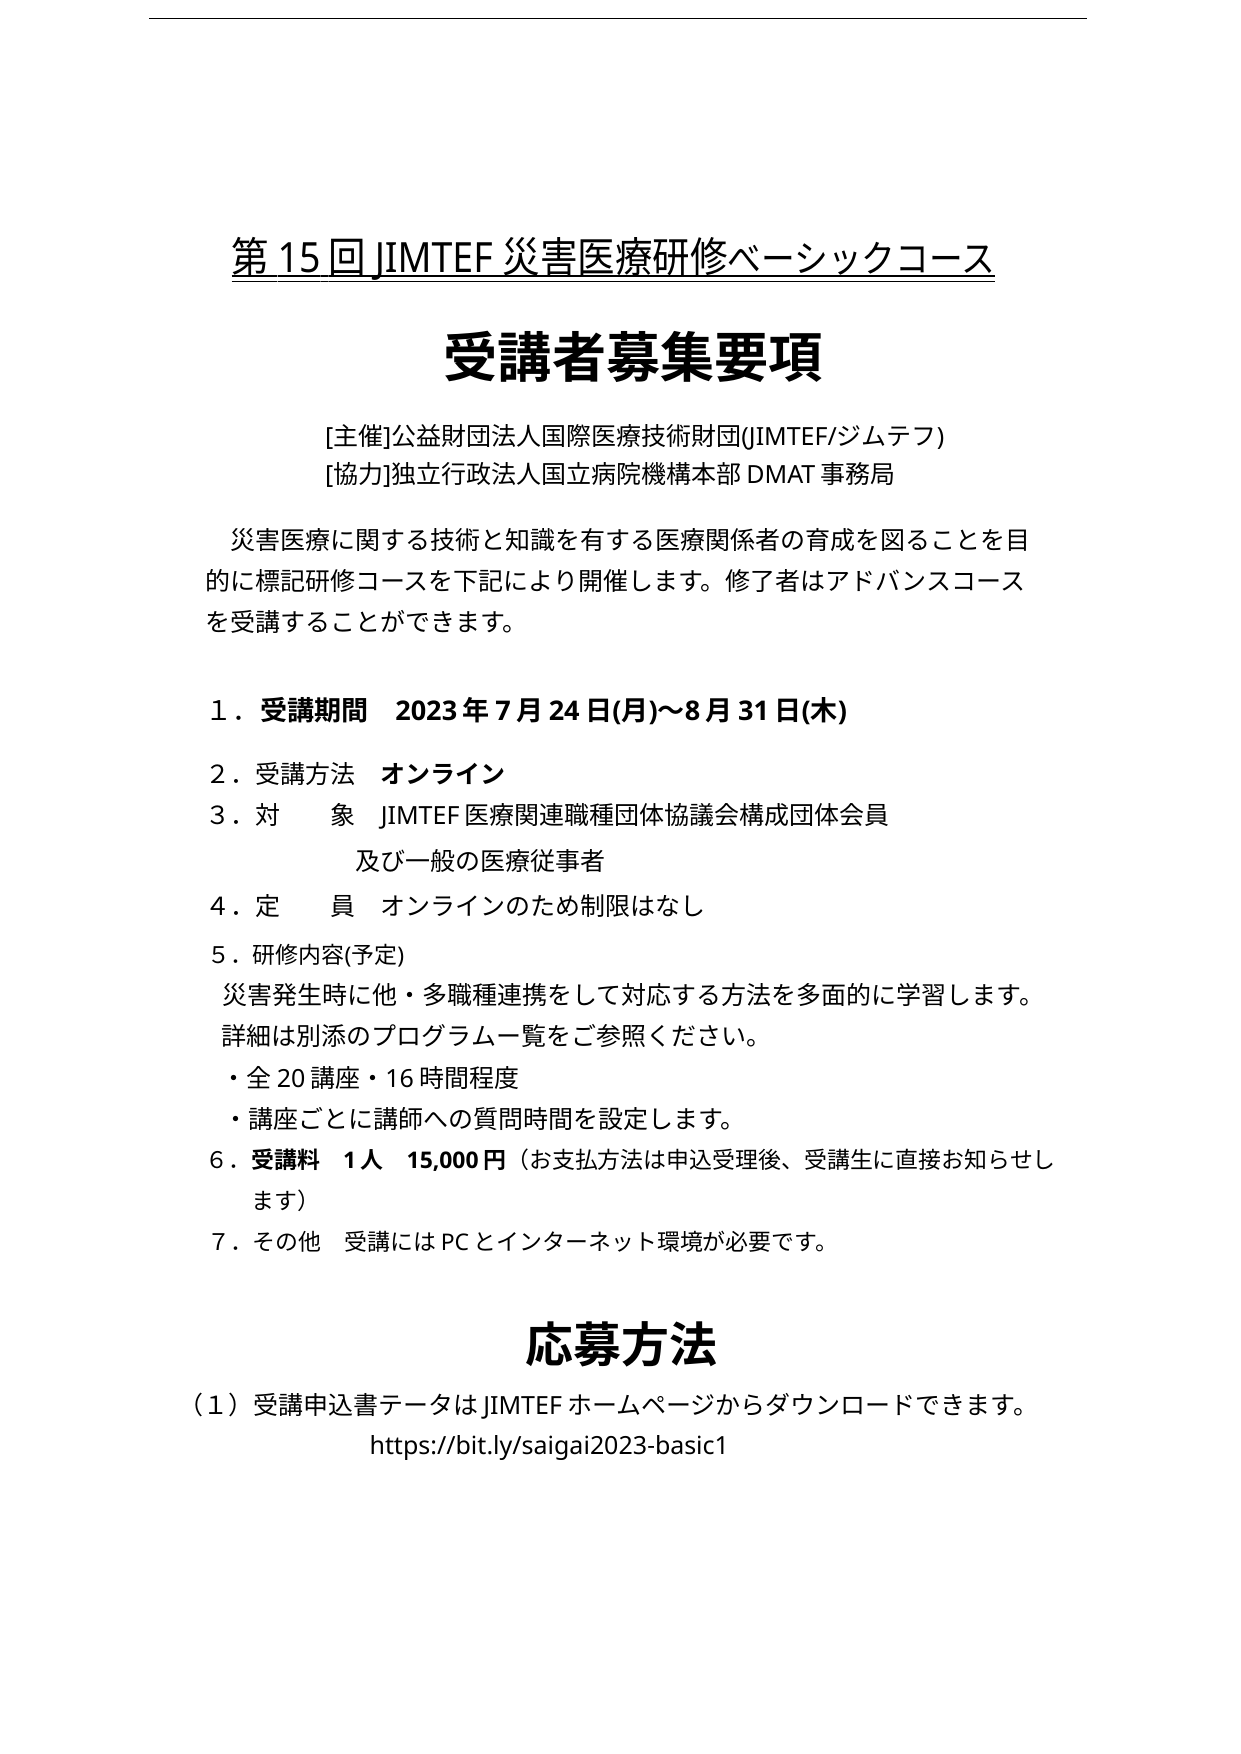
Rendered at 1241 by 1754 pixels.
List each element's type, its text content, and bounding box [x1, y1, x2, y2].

text ６．受講料 1人 15,000円（お支払方法は申込受理後、受講生に直接お知らせします） [205, 1140, 1063, 1219]
text （１）受講申込書テータはJIMTEFホームページからダウンロードできます。 [177, 1384, 1063, 1422]
text ２．受講方法 オンライン [205, 754, 1063, 791]
text 詳細は別添のプログラムー覧をご参照ください。 [222, 1016, 1063, 1054]
text https://bit.ly/saigai2023-basic1 [369, 1426, 1063, 1463]
text ５．研修内容(予定) [204, 935, 1063, 972]
text 災害発生時に他・多職種連携をして対応する方法を多面的に学習します。 [222, 975, 1063, 1012]
text ７．その他 受講にはPCとインターネット環境が必要です。 [177, 1222, 1063, 1259]
text 第15回 JIMTEF 災害医療研修べーシックコース [177, 217, 1049, 292]
text ４．定 員 オンラインのため制限はなし [205, 886, 1063, 923]
text 及び一般の医療従事者 [205, 841, 1063, 878]
text ３．対 象 JIMTEF医療関連職種団体協議会構成団体会員 [205, 795, 1063, 833]
text [主催]公益財団法人国際医療技術財団(JIMTEF/ジムテフ) [177, 416, 1028, 454]
list ・講座ごとに講師への質問時間を設定します。 [223, 1099, 1063, 1136]
text １．受講期間 2023年7月24日(月)～8月31日(木) [205, 671, 1063, 746]
text ・全20講座・16時間程度 [222, 1057, 1063, 1095]
text 災害医療に関する技術と知識を有する医療関係者の育成を図ることを目的に標記研修コースを下記により開催します。修了者はアドバンスコースを受講することができます。 [205, 519, 1046, 639]
text [協力]独立行政法人国立病院機構本部DMAT事務局 [177, 454, 1063, 491]
text 応募方法 [180, 1304, 1063, 1379]
text 受講者募集要項 [203, 297, 1063, 410]
